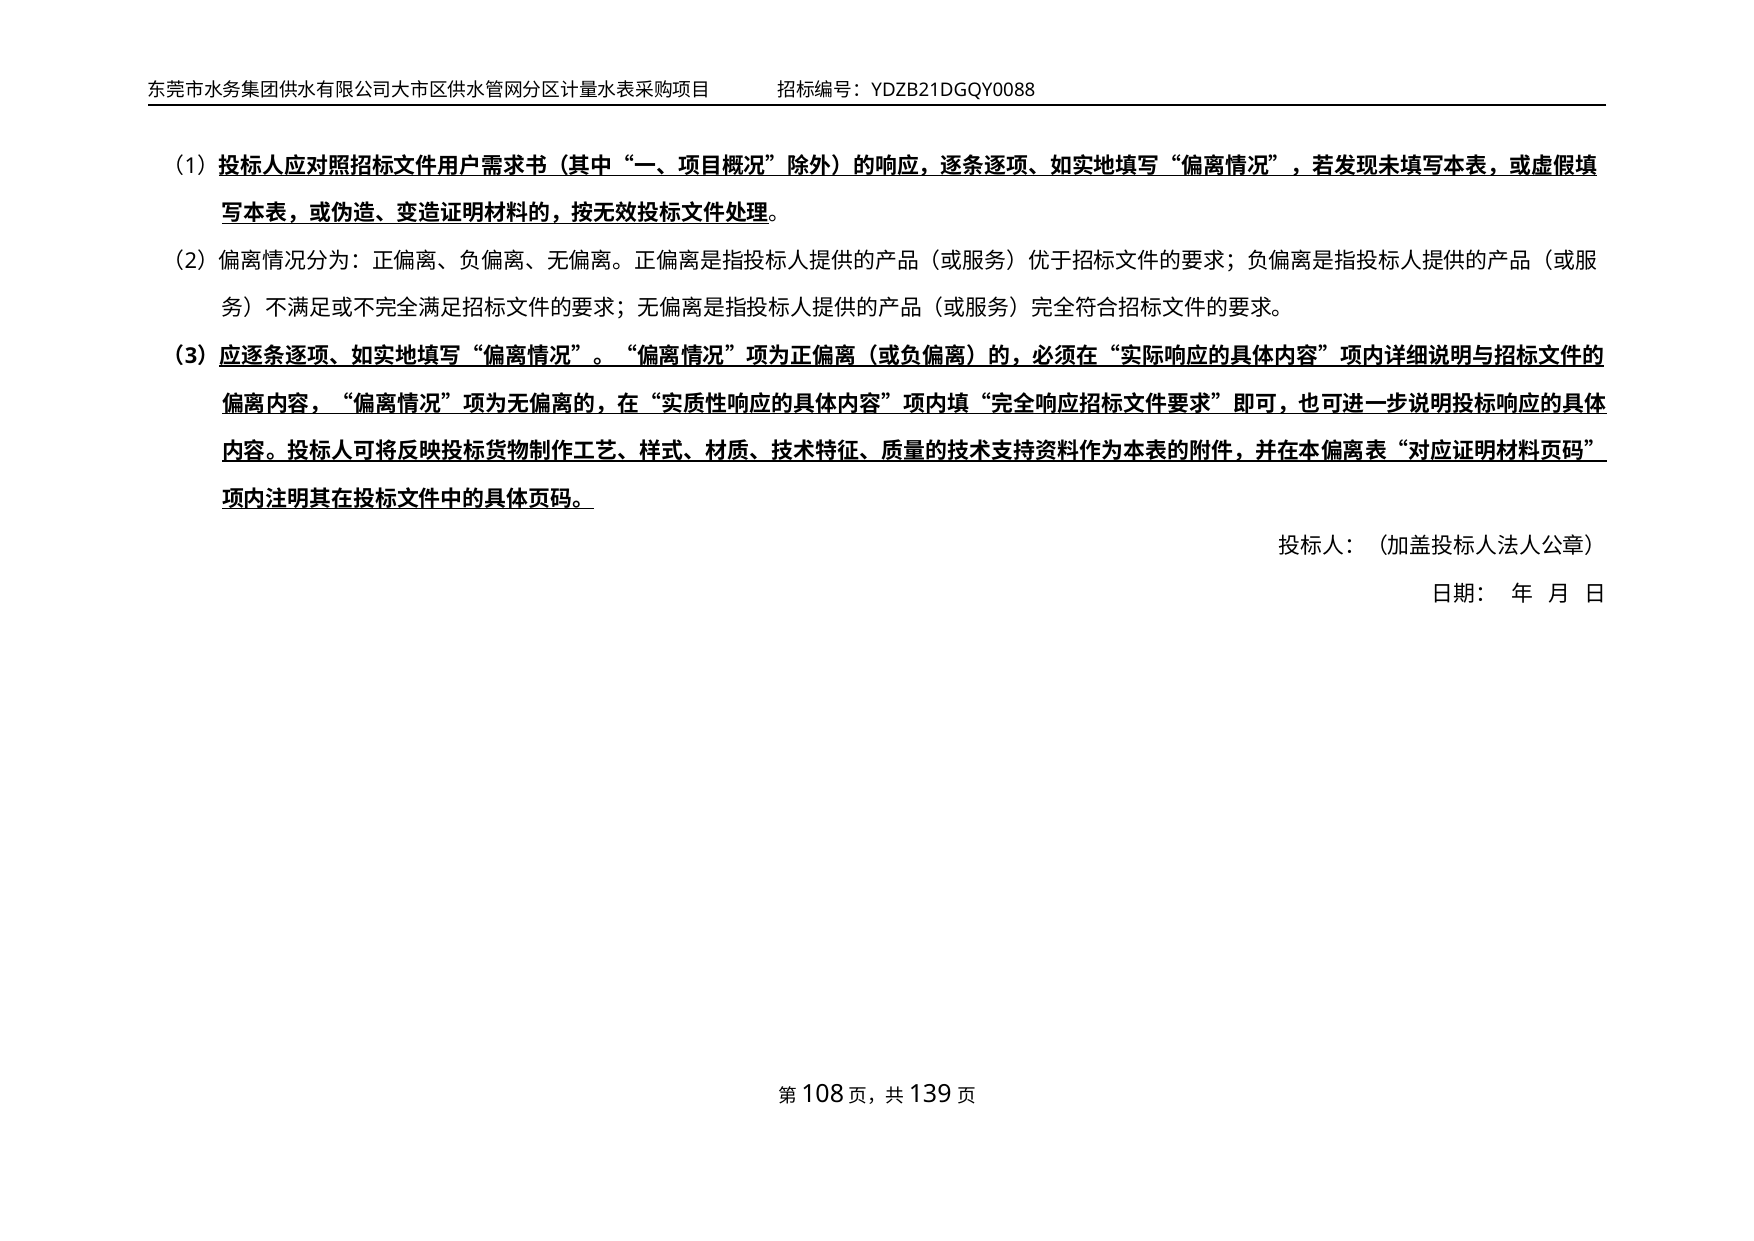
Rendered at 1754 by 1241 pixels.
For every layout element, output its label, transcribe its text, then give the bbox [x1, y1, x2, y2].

text （3）应逐条逐项、如实地填写“偏离情况”。“偏离情况”项为正偏离（或负偏离）的，必须在“实际响应的具体内容”项内详细说明与招标文件的偏离内容，“偏离情况”项为无偏离的，在“实质性响应的具体内容”项内填“完全响应招标文件要求”即可，也可进一步说明投标响应的具体内容。投标人可将反映投标货物制作工艺、样式、材质、技术特征、质量的技术支持资料作为本表的附件，并在本偏离表“对应证明材料页码”项内注明其在投标文件中的具体页码。 [162, 338, 1606, 512]
text （1）投标人应对照招标文件用户需求书（其中“一、项目概况”除外）的响应，逐条逐项、如实地填写“偏离情况”，若发现未填写本表，或虚假填写本表，或伪造、变造证明材料的，按无效投标文件处理。 [162, 148, 1606, 227]
text 日期： 年 月 日 [148, 576, 1606, 607]
text （2）偏离情况分为：正偏离、负偏离、无偏离。正偏离是指投标人提供的产品（或服务）优于招标文件的要求；负偏离是指投标人提供的产品（或服务）不满足或不完全满足招标文件的要求；无偏离是指投标人提供的产品（或服务）完全符合招标文件的要求。 [162, 243, 1606, 322]
text 投标人：（加盖投标人法人公章） [148, 528, 1606, 560]
